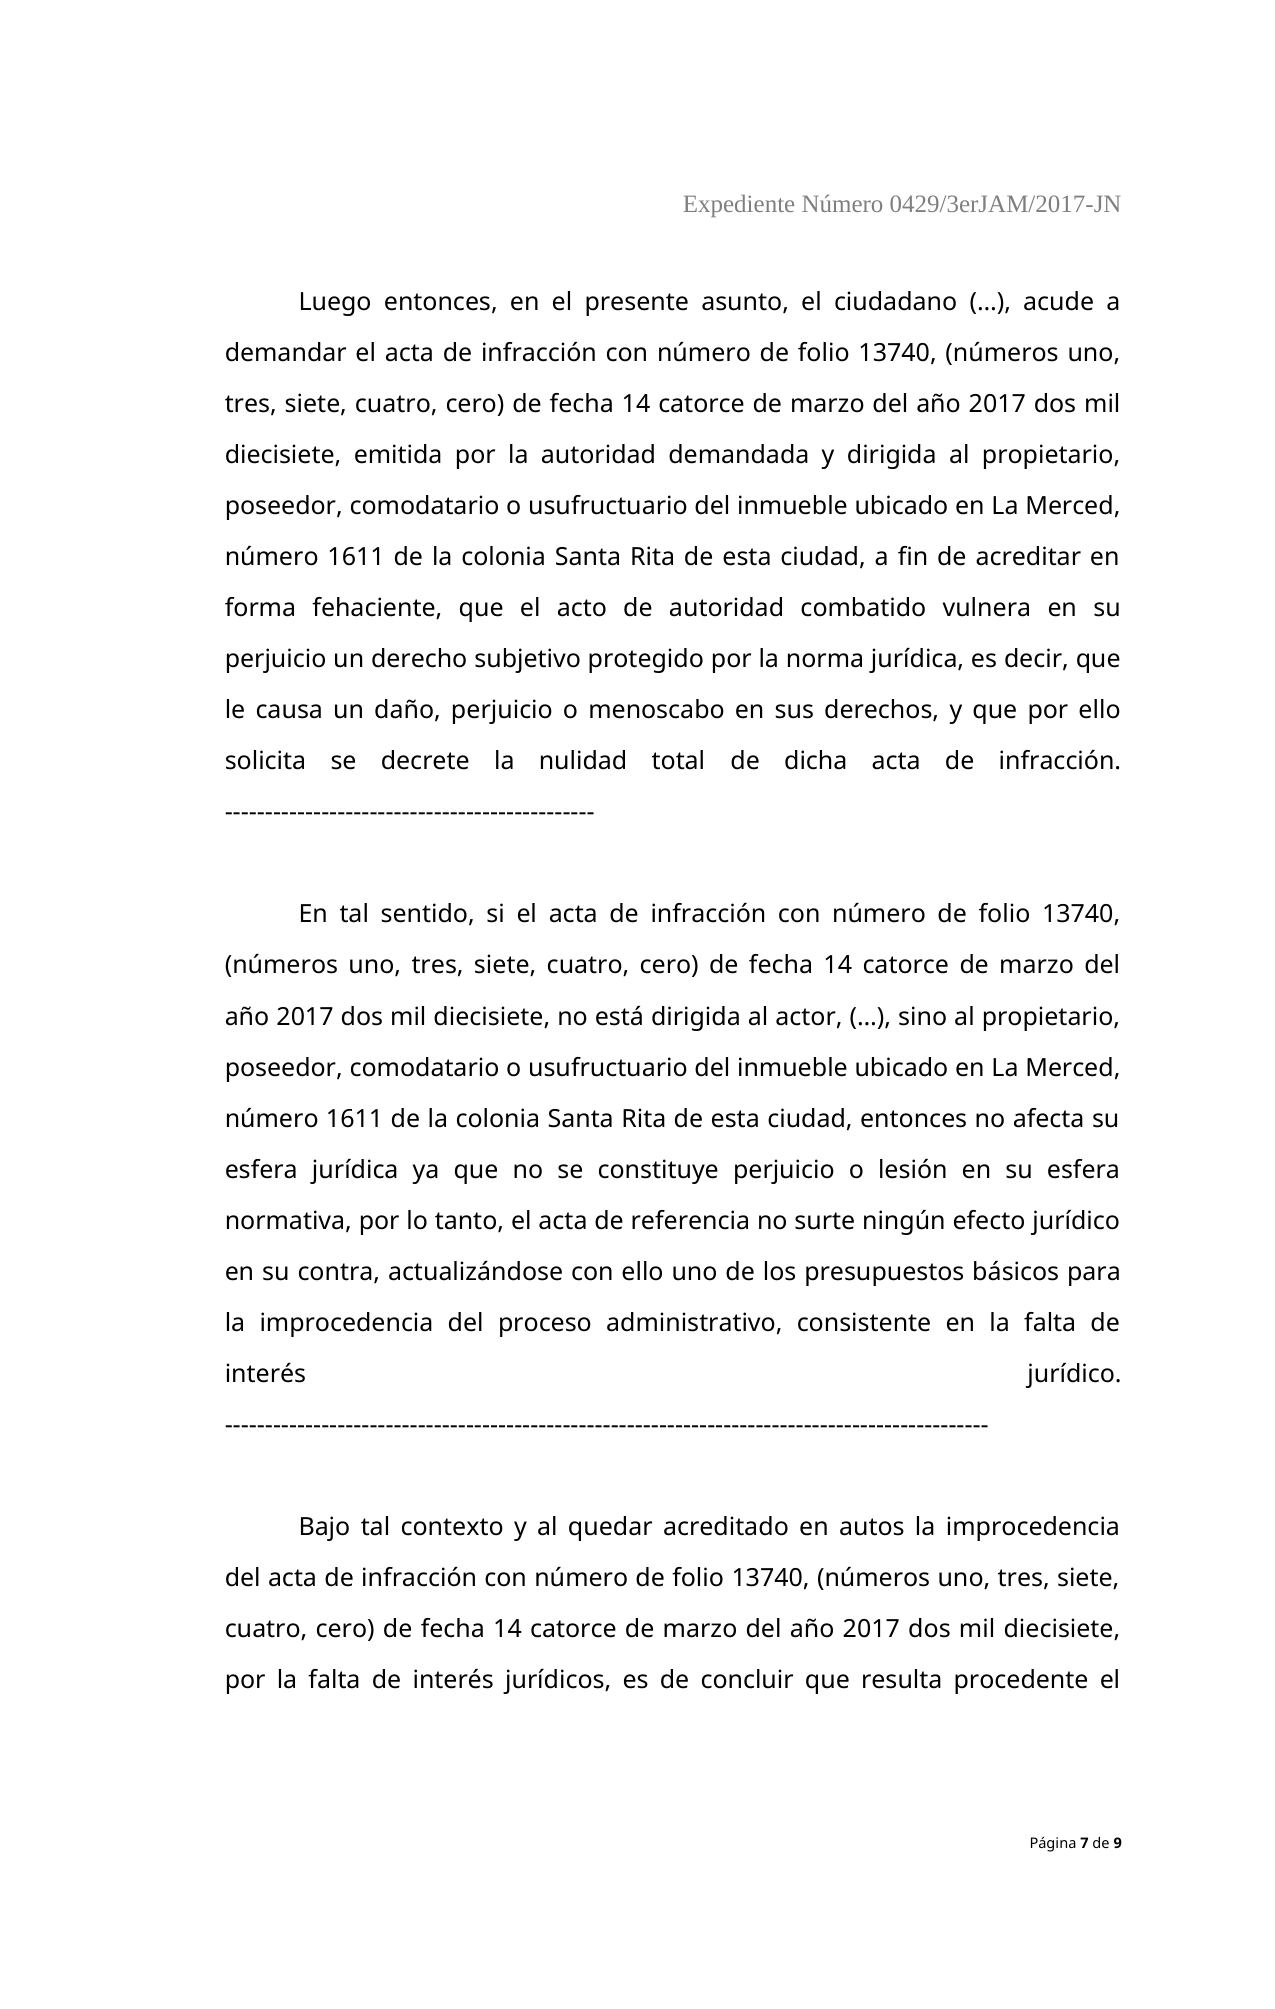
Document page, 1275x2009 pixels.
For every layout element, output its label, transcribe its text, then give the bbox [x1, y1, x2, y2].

text En tal sentido, si el acta de infracción con número de folio 13740, (números uno, tres, siete, cuatro, cero) de fecha 14 catorce de marzo del año 2017 dos mil diecisiete, no está dirigida al actor, (…), sino al propietario, poseedor, comodatario o usufructuario del inmueble ubicado en La Merced, número 1611 de la colonia Santa Rita de esta ciudad, entonces no afecta su esfera jurídica ya que no se constituye perjuicio o lesión en su esfera normativa, por lo tanto, el acta de referencia no surte ningún efecto jurídico en su contra, actualizándose con ello uno de los presupuestos básicos para la improcedencia del proceso administrativo, consistente en la falta de interés jurídico. ----------------------------------------------------------------------------------------------- [224, 896, 1121, 1441]
text Luego entonces, en el presente asunto, el ciudadano (…), acude a demandar el acta de infracción con número de folio 13740, (números uno, tres, siete, cuatro, cero) de fecha 14 catorce de marzo del año 2017 dos mil diecisiete, emitida por la autoridad demandada y dirigida al propietario, poseedor, comodatario o usufructuario del inmueble ubicado en La Merced, número 1611 de la colonia Santa Rita de esta ciudad, a fin de acreditar en forma fehaciente, que el acto de autoridad combatido vulnera en su perjuicio un derecho subjetivo protegido por la norma jurídica, es decir, que le causa un daño, perjuicio o menoscabo en sus derechos, y que por ello solicita se decrete la nulidad total de dicha acta de infracción. ---------------------------------------------- [224, 283, 1121, 828]
